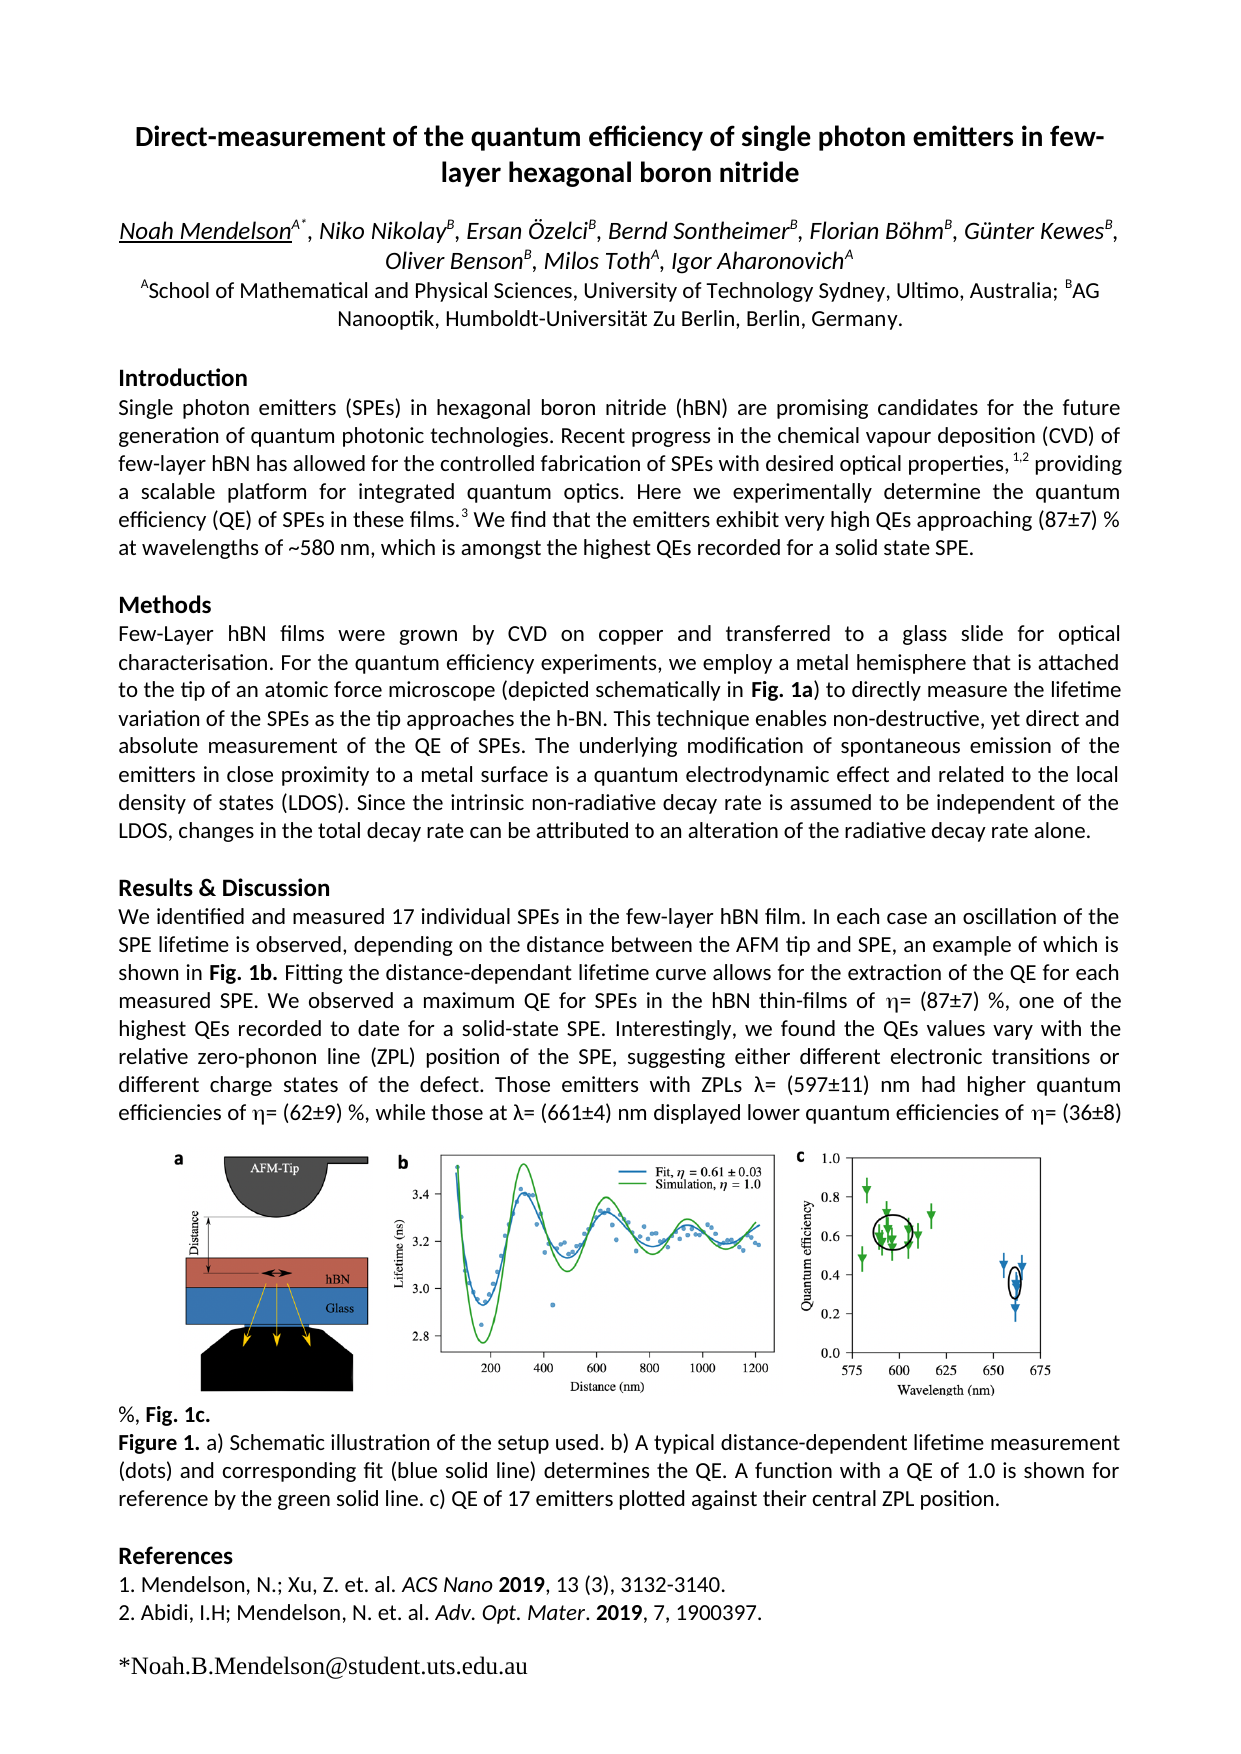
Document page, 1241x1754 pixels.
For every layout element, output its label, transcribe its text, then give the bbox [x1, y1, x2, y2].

text Few-Layer hBN films were grown by CVD on copper and transferred to a glass slide for optical characterisation. For the quantum efficiency experiments, we employ a metal hemisphere that is attached to the tip of an atomic force microscope (depicted schematically in Fig. 1a) to directly measure the lifetime variation of the SPEs as the tip approaches the h-BN. This technique enables non-destructive, yet direct and absolute measurement of the QE of SPEs. The underlying modification of spontaneous emission of the emitters in close proximity to a metal surface is a quantum electrodynamic effect and related to the local density of states (LDOS). Since the intrinsic non-radiative decay rate is assumed to be independent of the LDOS, changes in the total decay rate can be attributed to an alteration of the radiative decay rate alone. [118, 619, 1122, 844]
text Figure 1. a) Schematic illustration of the setup used. b) A typical distance-dependent lifetime measurement (dots) and corresponding fit (blue solid line) determines the QE. A function with a QE of 1.0 is shown for reference by the green solid line. c) QE of 17 emitters plotted against their central ZPL position. [118, 1428, 1122, 1512]
text ASchool of Mathematical and Physical Sciences, University of Technology Sydney, Ultimo, Australia; BAG Nanooptik, Humboldt-Universität Zu Berlin, Berlin, Germany. [118, 276, 1122, 332]
picture [169, 1145, 1057, 1400]
text Methods [118, 589, 1122, 619]
text 1. Mendelson, N.; Xu, Z. et. al. ACS Nano 2019, 13 (3), 3132-3140. [118, 1570, 1122, 1598]
text Noah MendelsonA*, Niko NikolayB, Ersan ÖzelciB, Bernd SontheimerB, Florian BöhmB, Günter KewesB, Oliver BensonB, Milos TothA, Igor AharonovichA [118, 215, 1122, 276]
text Results & Discussion [118, 872, 1122, 902]
text Introduction [118, 362, 1122, 393]
text Direct-measurement of the quantum efficiency of single photon emitters in few-layer hexagonal boron nitride [118, 118, 1122, 189]
text Single photon emitters (SPEs) in hexagonal boron nitride (hBN) are promising candidates for the future generation of quantum photonic technologies. Recent progress in the chemical vapour deposition (CVD) of few-layer hBN has allowed for the controlled fabrication of SPEs with desired optical properties,1,2 providing a scalable platform for integrated quantum optics. Here we experimentally determine the quantum efficiency (QE) of SPEs in these films.3 We find that the emitters exhibit very high QEs approaching (87±7) % at wavelengths of ~580 nm, which is amongst the highest QEs recorded for a solid state SPE. [118, 393, 1122, 561]
text References [118, 1540, 1122, 1570]
text 2. Abidi, I.H; Mendelson, N. et. al. Adv. Opt. Mater. 2019, 7, 1900397. [118, 1598, 1122, 1626]
